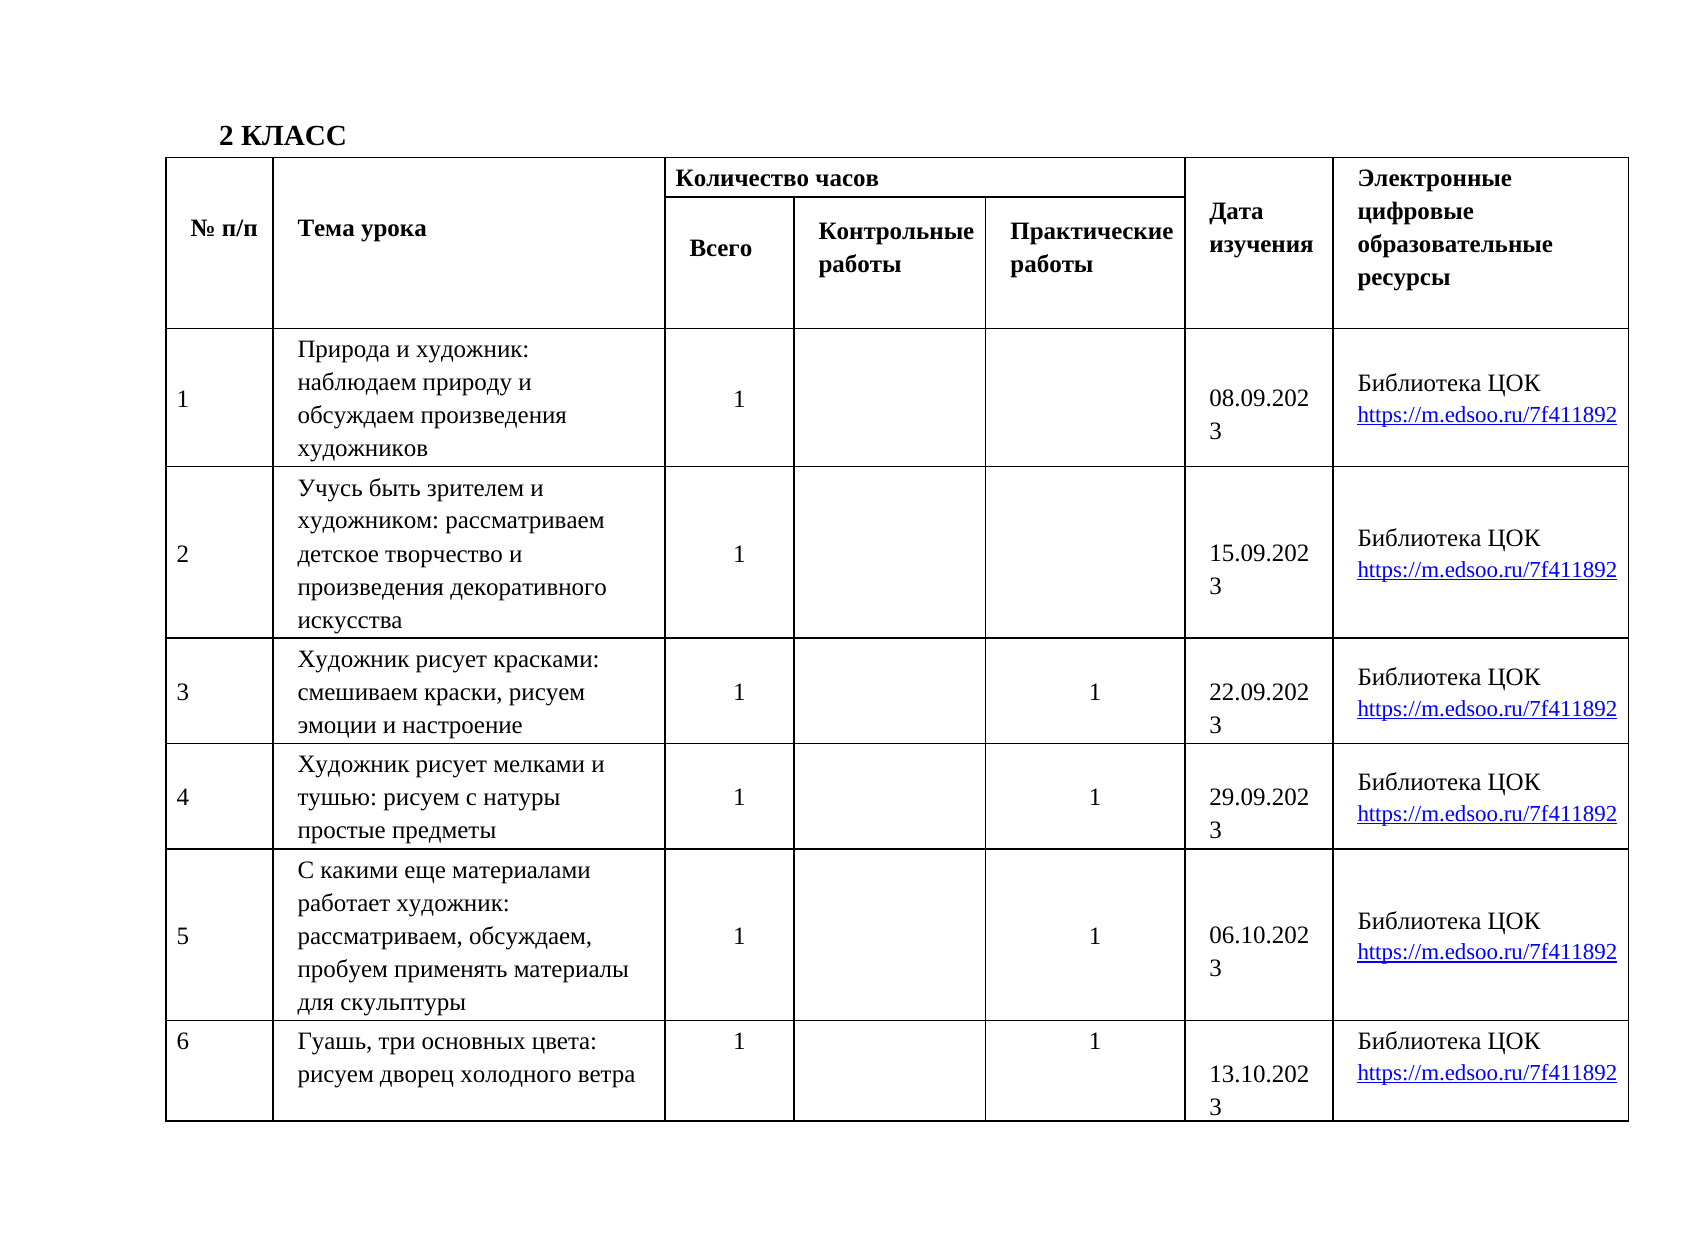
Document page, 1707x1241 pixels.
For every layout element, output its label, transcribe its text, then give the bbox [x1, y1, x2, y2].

table_cell 1 [986, 1021, 1184, 1120]
table_header Количество часов [666, 158, 1184, 196]
table_cell 1 [666, 1021, 793, 1120]
table_cell 1 [666, 467, 793, 637]
table_cell [795, 639, 985, 743]
table_cell 1 [666, 329, 793, 466]
table_cell 6 [167, 1021, 272, 1120]
table_cell 1 [666, 639, 793, 743]
table_cell 5 [167, 850, 272, 1019]
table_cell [274, 1021, 664, 1120]
table_header № п/п [167, 158, 272, 327]
table_cell Контрольные работы [795, 198, 985, 327]
table_cell 06.10.2023 [1186, 850, 1332, 1019]
table_cell [986, 329, 1184, 466]
table_cell Учусь быть зрителем и художником: рассматриваем детское творчество и произведения декоративного искусства [274, 467, 664, 637]
table_cell 15.09.2023 [1186, 467, 1332, 637]
table_cell С какими еще материалами работает художник: рассматриваем, обсуждаем, пробуем применять материалы для скульптуры [274, 850, 664, 1019]
table_cell 4 [167, 744, 272, 848]
table_cell 22.09.2023 [1186, 639, 1332, 743]
table_cell Практические работы [986, 198, 1184, 327]
table_cell 29.09.2023 [1186, 744, 1332, 848]
table_cell [795, 1021, 985, 1120]
table_cell 3 [167, 639, 272, 743]
table_cell Библиотека ЦОК https://m.edsoo.ru/7f411892 [1334, 744, 1628, 848]
table_cell 13.10.2023 [1186, 1021, 1332, 1120]
text 2 КЛАСС [190, 118, 1618, 152]
table_cell Природа и художник: наблюдаем природу и обсуждаем произведения художников [274, 329, 664, 466]
table_cell [795, 850, 985, 1019]
table_header Электронные цифровые образовательные ресурсы [1334, 158, 1628, 327]
table_cell 1 [986, 744, 1184, 848]
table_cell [1334, 850, 1628, 1019]
table_cell [795, 744, 985, 848]
table_header Дата изучения [1186, 158, 1332, 327]
table_cell 1 [666, 850, 793, 1019]
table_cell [1334, 1021, 1628, 1120]
table_cell 08.09.2023 [1186, 329, 1332, 466]
table_cell 2 [167, 467, 272, 637]
table_header Тема урока [274, 158, 664, 327]
table_cell 1 [986, 850, 1184, 1019]
table_cell Всего [666, 198, 793, 327]
table_cell Библиотека ЦОК https://m.edsoo.ru/7f411892 [1334, 639, 1628, 743]
table_cell [795, 329, 985, 466]
table_cell 1 [167, 329, 272, 466]
table_cell 1 [666, 744, 793, 848]
table_cell Библиотека ЦОК https://m.edsoo.ru/7f411892 [1334, 467, 1628, 637]
table_cell [795, 467, 985, 637]
table_cell Библиотека ЦОК https://m.edsoo.ru/7f411892 [1334, 329, 1628, 466]
table_cell Художник рисует красками: смешиваем краски, рисуем эмоции и настроение [274, 639, 664, 743]
table_cell Художник рисует мелками и тушью: рисуем с натуры простые предметы [274, 744, 664, 848]
table_cell [986, 467, 1184, 637]
table_cell 1 [986, 639, 1184, 743]
